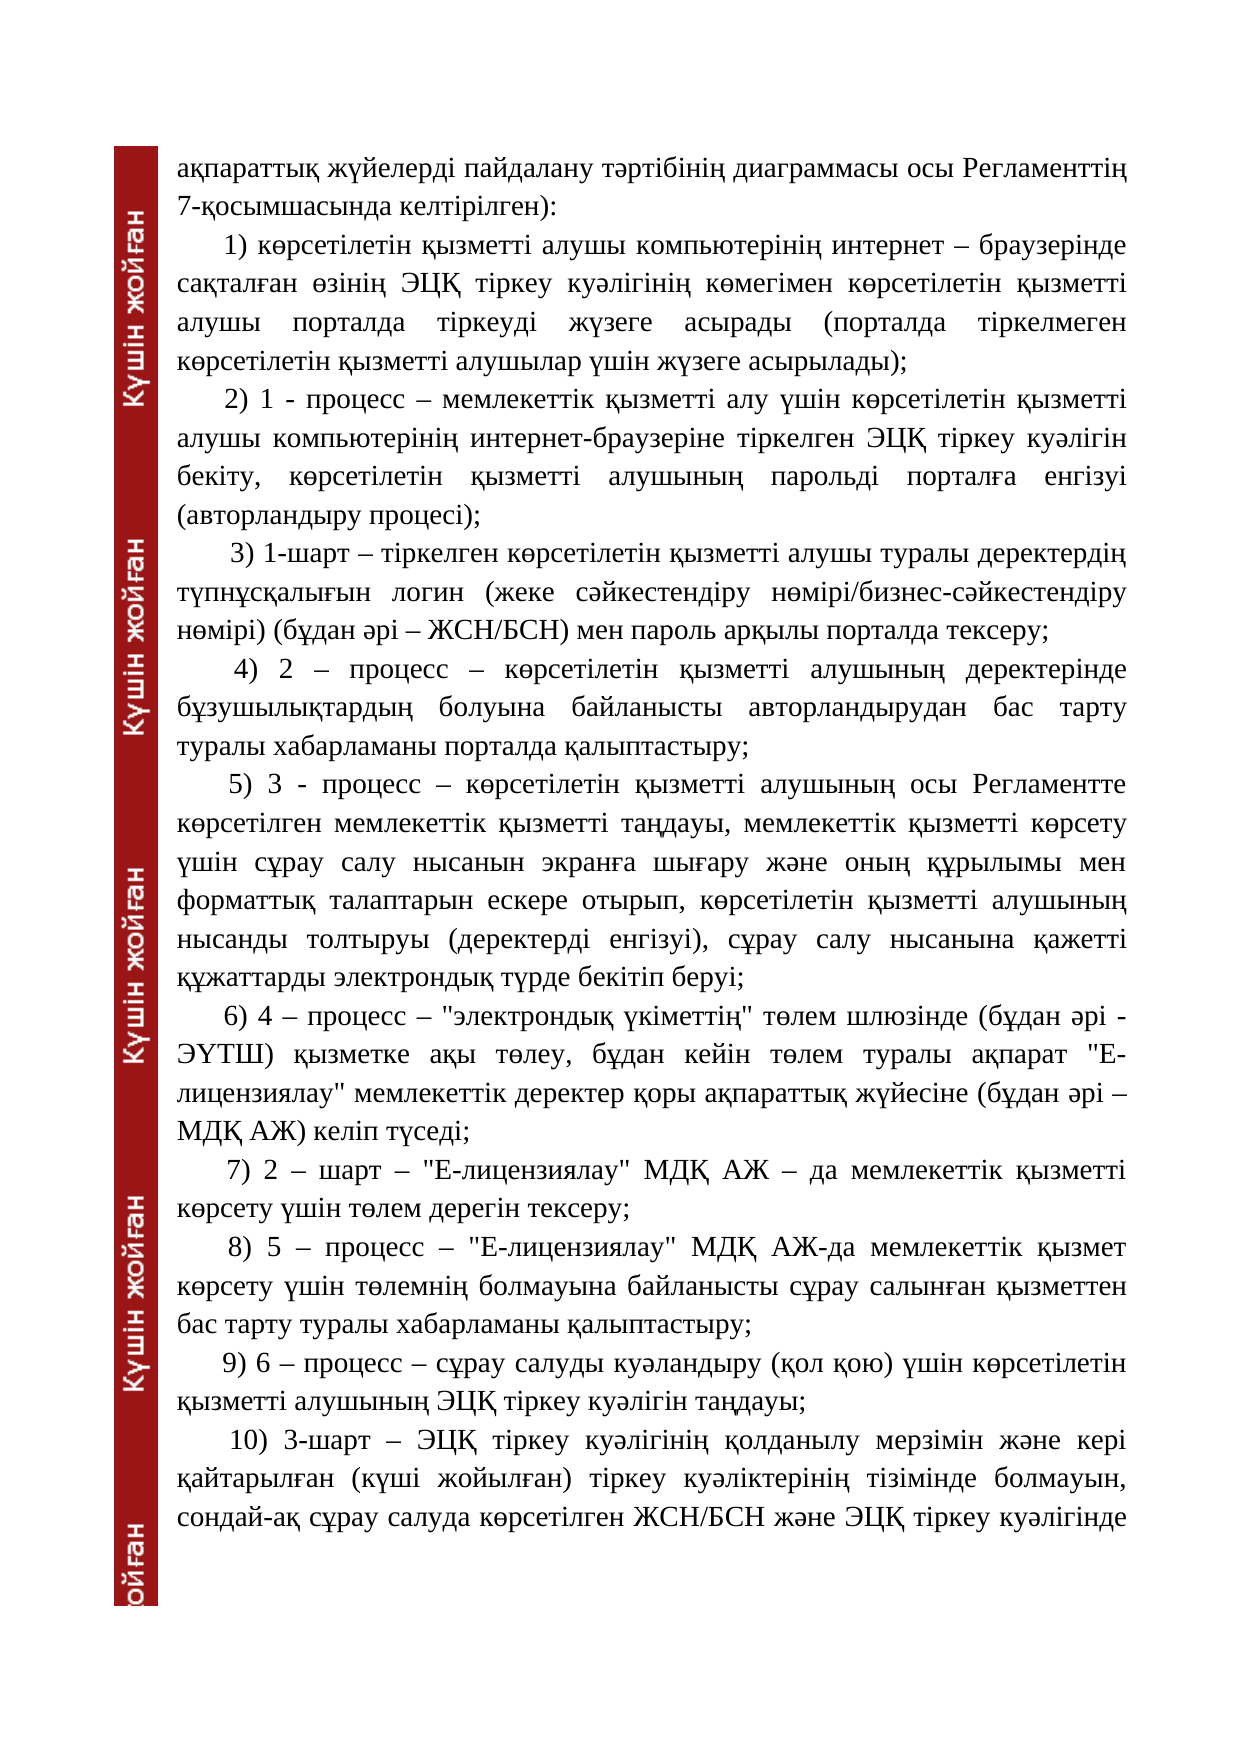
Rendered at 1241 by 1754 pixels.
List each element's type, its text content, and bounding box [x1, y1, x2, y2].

picture [114, 222, 158, 227]
text 7) 2 – шарт – "Е-лицензиялау" МДҚ АЖ – да мемлекеттік қызметті көрсету үшін төлем дерегін тексеру; [112, 1152, 1128, 1224]
picture [114, 993, 158, 998]
text 6) 4 – процесс – "электрондық үкіметтің" төлем шлюзінде (бұдан әрі -ЭҮТШ) қызметке ақы төлеу, бұдан кейін төлем туралы ақпарат "Е-лицензиялау" мемлекеттік деректер қоры ақпараттық жүйесіне (бұдан әрі – МДҚ АЖ) келіп түседі; [112, 998, 1128, 1147]
text 3) 1-шарт – тіркелген көрсетілетін қызметті алушы туралы деректердің түпнұсқалығын логин (жеке сәйкестендіру нөмірі/бизнес-сәйкестендіру нөмірі) (бұдан әрі – ЖСН/БСН) мен пароль арқылы порталда тексеру; [112, 535, 1128, 646]
text 4) 2 – процесс – көрсетілетін қызметті алушының деректерінде бұзушылықтардың болуына байланысты авторландырудан бас тарту туралы хабарламаны порталда қалыптастыру; [112, 651, 1128, 762]
text 1) көрсетілетін қызметті алушы компьютерінің интернет – браузерінде сақталған өзінің ЭЦҚ тіркеу куәлігінің көмегімен көрсетілетін қызметті алушы порталда тіркеуді жүзеге асырады (порталда тіркелмеген көрсетілетін қызметті алушылар үшін жүзеге асырылады); [112, 227, 1128, 376]
picture [114, 1417, 158, 1422]
picture [114, 146, 158, 150]
picture [114, 1224, 158, 1229]
picture [114, 1340, 158, 1345]
picture [114, 376, 158, 381]
text 2) 1 - процесс – мемлекеттік қызметті алу үшін көрсетілетін қызметті алушы компьютерінің интернет-браузеріне тіркелген ЭЦҚ тіркеу куәлігін бекіту, көрсетілетін қызметті алушының парольді порталға енгізуі (авторландыру процесі); [112, 381, 1128, 530]
picture [114, 646, 158, 651]
picture [114, 530, 158, 535]
text 9) 6 – процесс – сұрау салуды куәландыру (қол қою) үшін көрсетілетін қызметті алушының ЭЦҚ тіркеу куәлігін таңдауы; [112, 1345, 1128, 1417]
text 8) 5 – процесс – "Е-лицензиялау" МДҚ АЖ-да мемлекеттік қызмет көрсету үшін төлемнің болмауына байланысты сұрау салынған қызметтен бас тарту туралы хабарламаны қалыптастыру; [112, 1229, 1128, 1340]
picture [114, 1147, 158, 1152]
text 5) 3 - процесс – көрсетілетін қызметті алушының осы Регламентте көрсетілген мемлекеттік қызметті таңдауы, мемлекеттік қызметті көрсету үшін сұрау салу нысанын экранға шығару және оның құрылымы мен форматтық талаптарын ескере отырып, көрсетілетін қызметті алушының нысанды толтыруы (деректерді енгізуі), сұрау салу нысанына қажетті құжаттарды электрондық түрде бекітіп беруі; [112, 767, 1128, 993]
picture [114, 762, 158, 767]
picture [114, 1532, 158, 1606]
